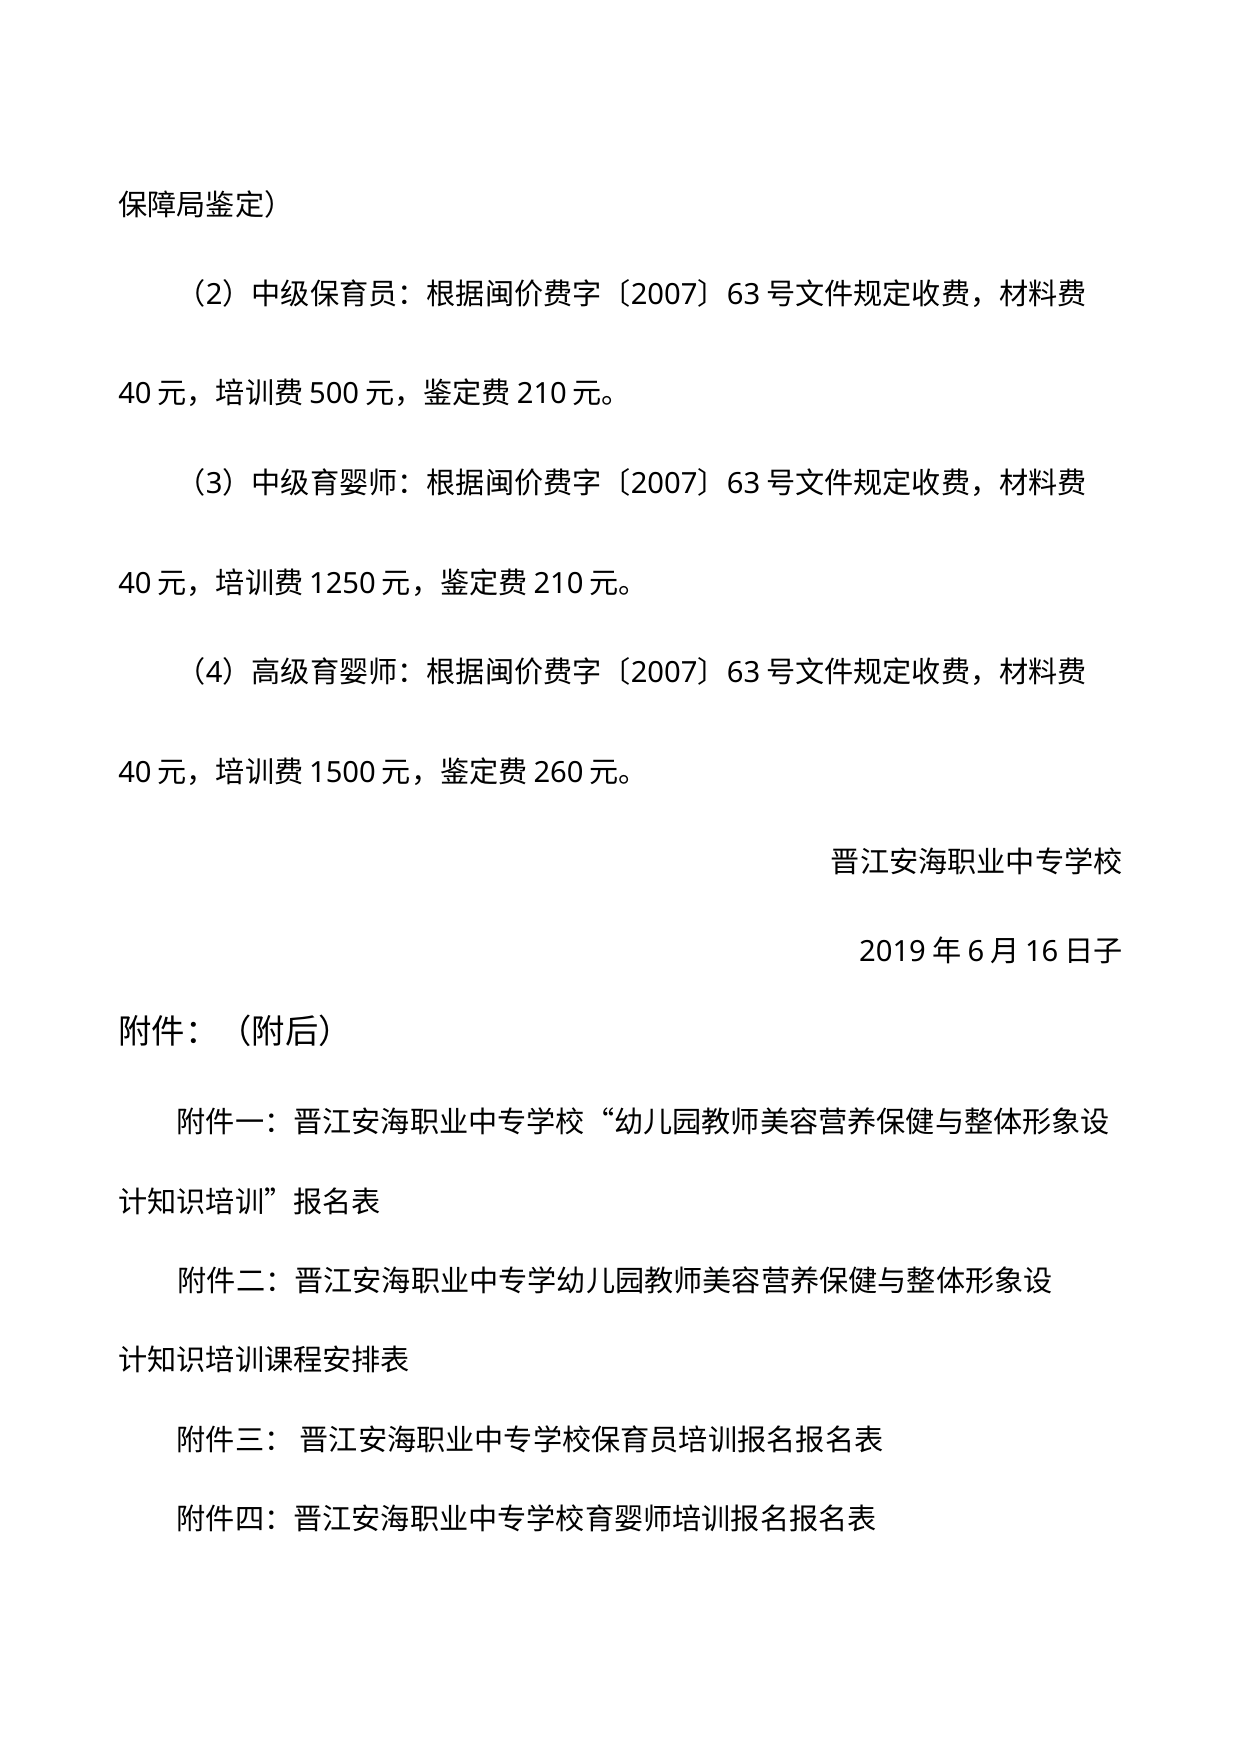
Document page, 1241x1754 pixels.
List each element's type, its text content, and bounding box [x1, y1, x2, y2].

text 附件二：晋江安海职业中专学幼儿园教师美容营养保健与整体形象设计知识培训课程安排表 [118, 1239, 1055, 1398]
text （2）中级保育员：根据闽价费字〔2007〕63号文件规定收费，材料费40元，培训费500元，鉴定费210元。 [118, 252, 1122, 431]
text 附件四：晋江安海职业中专学校育婴师培训报名报名表 [118, 1477, 1122, 1557]
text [118, 163, 1122, 242]
text 晋江安海职业中专学校 [118, 820, 1122, 899]
text 2019年6月16日子 [118, 909, 1122, 989]
text （3）中级育婴师：根据闽价费字〔2007〕63号文件规定收费，材料费40元，培训费1250元，鉴定费210元。 [118, 442, 1122, 620]
text 附件三： 晋江安海职业中专学校保育员培训报名报名表 [118, 1398, 1122, 1477]
text （4）高级育婴师：根据闽价费字〔2007〕63号文件规定收费，材料费40元，培训费1500元，鉴定费260元。 [118, 631, 1122, 809]
text 附件：（附后） [118, 989, 1122, 1068]
text 附件一：晋江安海职业中专学校“幼儿园教师美容营养保健与整体形象设计知识培训”报名表 [118, 1080, 1122, 1239]
